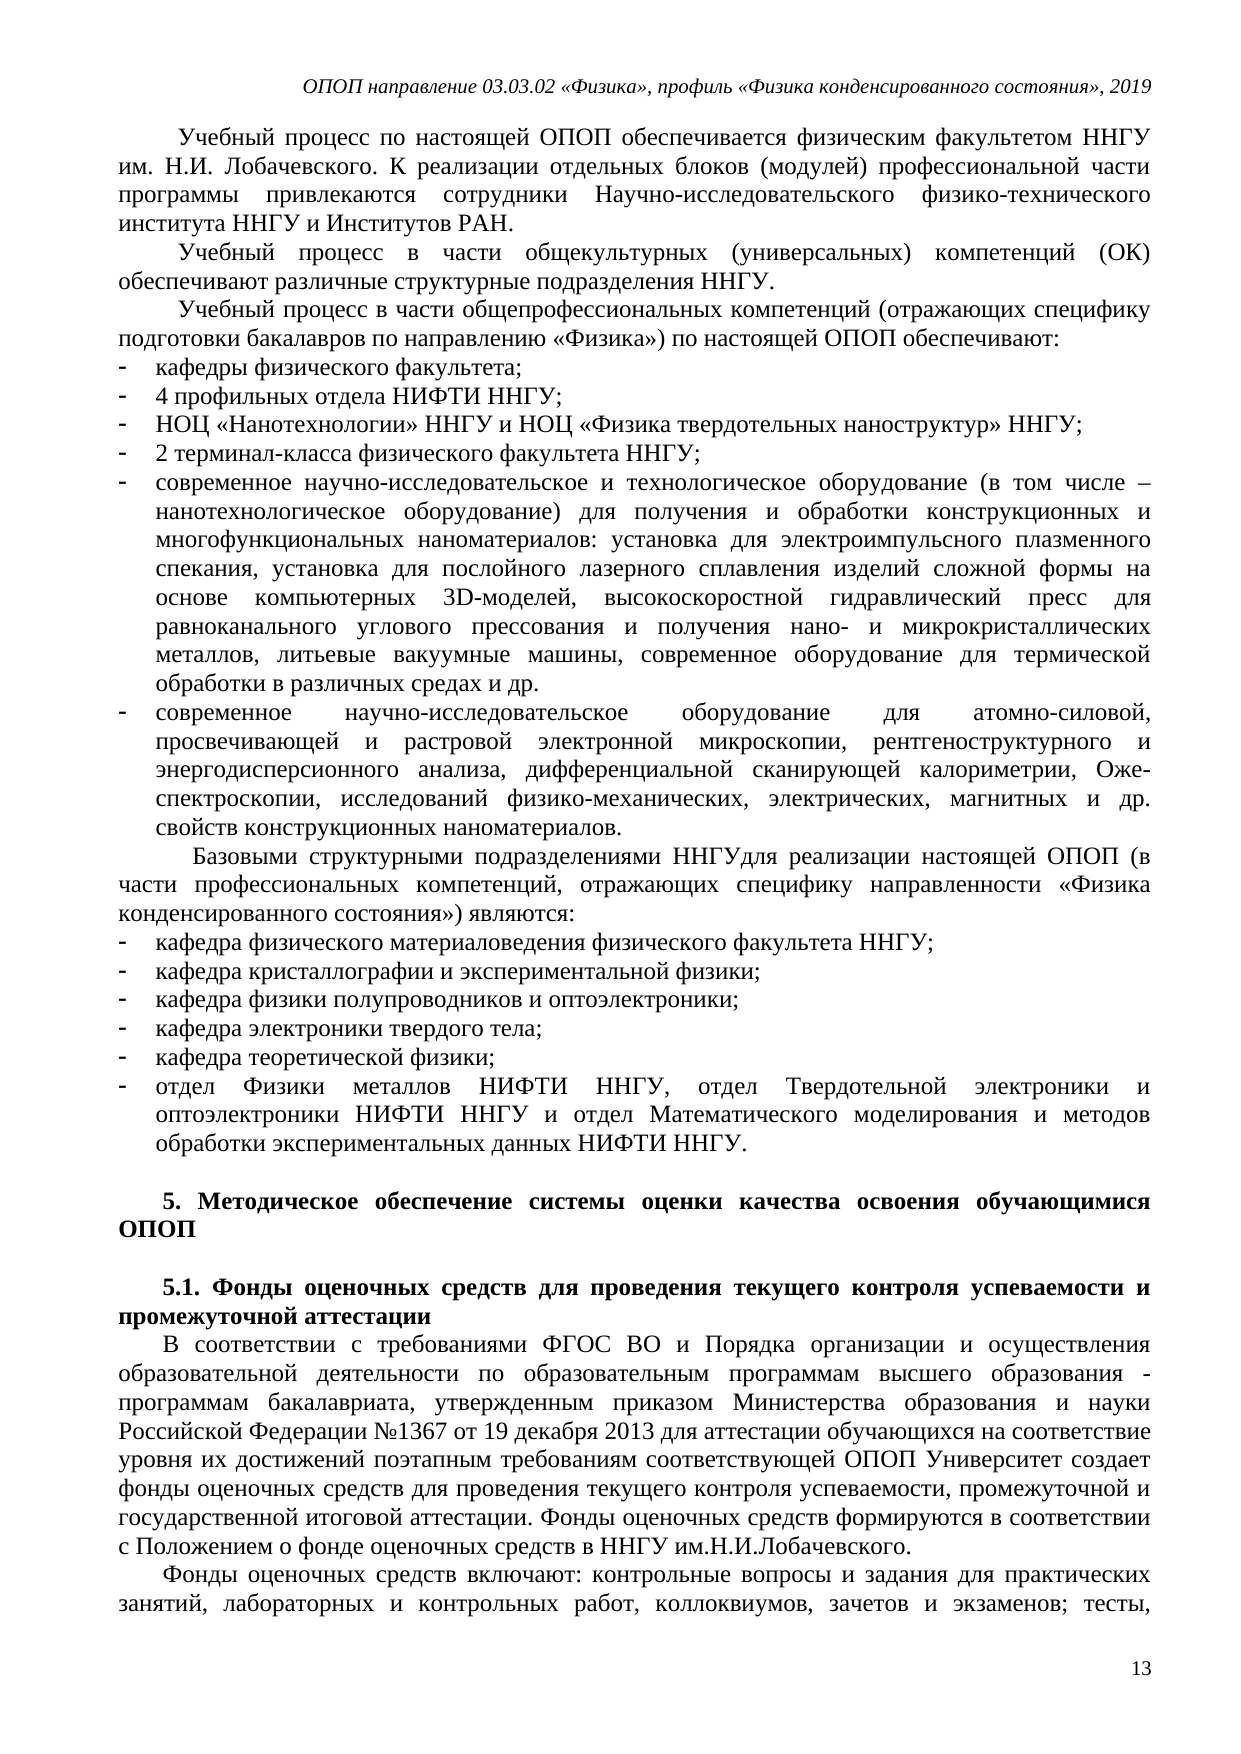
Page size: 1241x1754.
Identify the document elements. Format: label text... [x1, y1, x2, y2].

list кафедра электроники твердого тела; [118, 1013, 1152, 1042]
list отдел Физики металлов НИФТИ ННГУ, отдел Твердотельной электроники и оптоэлектроники НИФТИ ННГУ и отдел Математического моделирования и методов обработки экспериментальных данных НИФТИ ННГУ. [118, 1071, 1152, 1157]
list кафедра физики полупроводников и оптоэлектроники; [118, 984, 1152, 1013]
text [118, 1559, 1152, 1617]
list 4 профильных отдела НИФТИ ННГУ; [118, 381, 1152, 409]
text Учебный процесс в части общепрофессиональных компетенций (отражающих специфику подготовки бакалавров по направлению «Физика») по настоящей ОПОП обеспечивают: [118, 294, 1152, 352]
list 2 терминал-класса физического факультета ННГУ; [118, 438, 1152, 467]
text 5.1. Фонды оценочных средств для проведения текущего контроля успеваемости и промежуточной аттестации [118, 1272, 1152, 1329]
list кафедра теоретической физики; [118, 1042, 1152, 1071]
text Учебный процесс в части общекультурных (универсальных) компетенций (ОК) обеспечивают различные структурные подразделения ННГУ. [118, 237, 1152, 294]
list современное научно-исследовательское и технологическое оборудование (в том числе – нанотехнологическое оборудование) для получения и обработки конструкционных и многофункциональных наноматериалов: установка для электроимпульсного плазменного спекания, установка для послойного лазерного сплавления изделий сложной формы на основе компьютерных 3D-моделей, высокоскоростной гидравлический пресс для равноканального углового прессования и получения нано- и микрокристаллических металлов, литьевые вакуумные машины, современное оборудование для термической обработки в различных средах и др. [118, 467, 1152, 697]
text 5. Методическое обеспечение системы оценки качества освоения обучающимися ОПОП [118, 1186, 1152, 1243]
list НОЦ «Нанотехнологии» ННГУ и НОЦ «Физика твердотельных наноструктур» ННГУ; [118, 409, 1152, 438]
text В соответствии с требованиями ФГОС ВО и Порядка организации и осуществления образовательной деятельности по образовательным программам высшего образования - программам бакалавриата, утвержденным приказом Министерства образования и науки Российской Федерации №1367 от 19 декабря 2013 для аттестации обучающихся на соответствие уровня их достижений поэтапным требованиям соответствующей ОПОП Университет создает фонды оценочных средств для проведения текущего контроля успеваемости, промежуточной и государственной итоговой аттестации. Фонды оценочных средств формируются в соответствии с Положением о фонде оценочных средств в ННГУ им.Н.И.Лобачевского. [118, 1329, 1152, 1559]
text Учебный процесс по настоящей ОПОП обеспечивается физическим факультетом ННГУ им. Н.И. Лобачевского. К реализации отдельных блоков (модулей) профессиональной части программы привлекаются сотрудники Научно-исследовательского физико-технического института ННГУ и Институтов РАН. [118, 122, 1152, 237]
text Базовыми структурными подразделениями ННГУдля реализации настоящей ОПОП (в части профессиональных компетенций, отражающих специфику направленности «Физика конденсированного состояния») являются: [118, 841, 1152, 927]
list современное научно-исследовательское оборудование для атомно-силовой, просвечивающей и растровой электронной микроскопии, рентгеноструктурного и энергодисперсионного анализа, дифференциальной сканирующей калориметрии, Оже-спектроскопии, исследований физико-механических, электрических, магнитных и др. свойств конструкционных наноматериалов. [118, 697, 1152, 841]
list кафедры физического факультета; [118, 352, 1152, 381]
list кафедра кристаллографии и экспериментальной физики; [118, 956, 1152, 984]
list кафедра физического материаловедения физического факультета ННГУ; [118, 927, 1152, 956]
